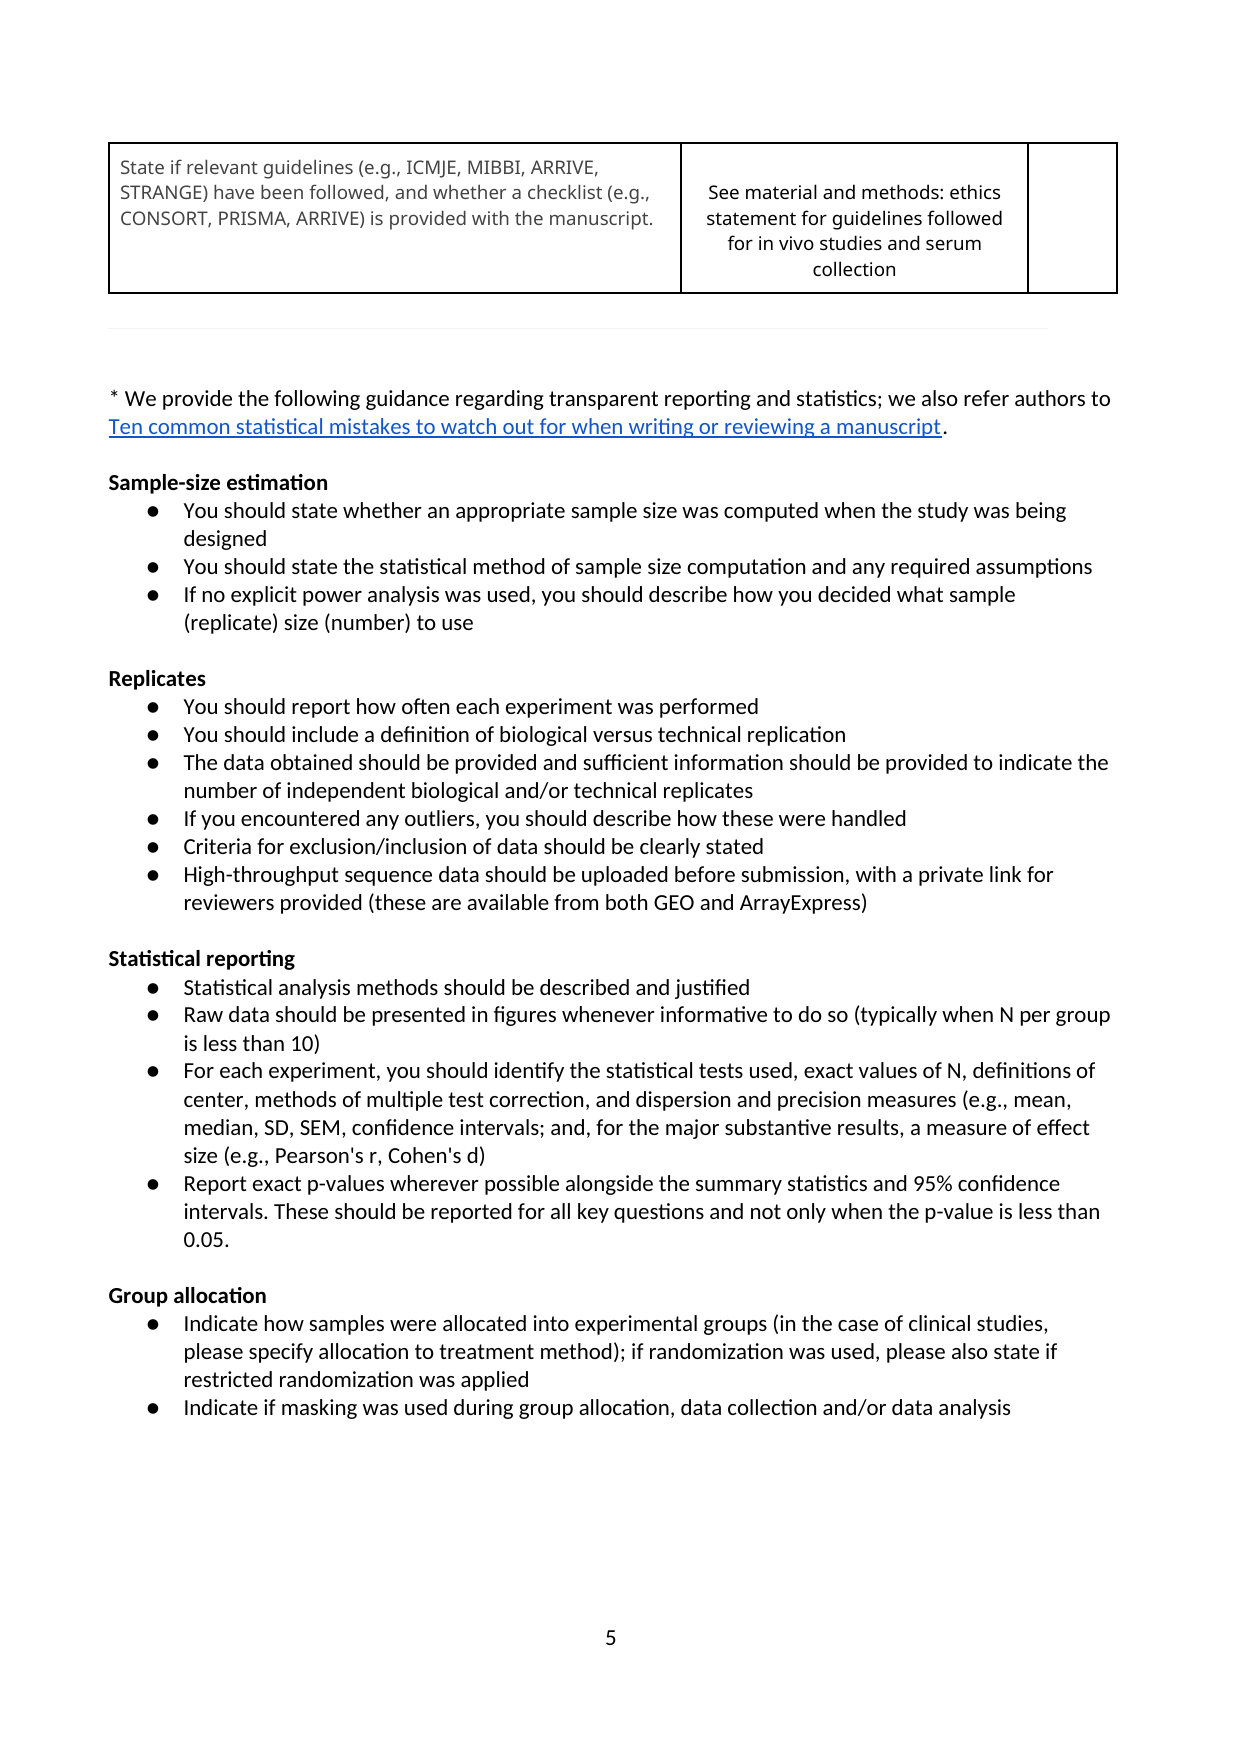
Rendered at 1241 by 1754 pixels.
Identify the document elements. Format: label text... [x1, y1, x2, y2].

list Statistical analysis methods should be described and justified [146, 973, 1113, 1001]
list If you encountered any outliers, you should describe how these were handled [146, 804, 1113, 832]
list Raw data should be presented in figures whenever informative to do so (typically when N per group is less than 10) [146, 1001, 1113, 1057]
list Report exact p-values wherever possible alongside the summary statistics and 95% confidence intervals. These should be reported for all key questions and not only when the p-value is less than 0.05. [146, 1169, 1113, 1253]
list The data obtained should be provided and sufficient information should be provided to indicate the number of independent biological and/or technical replicates [146, 748, 1113, 804]
list If no explicit power analysis was used, you should describe how you decided what sample (replicate) size (number) to use [146, 580, 1113, 636]
list You should state the statistical method of sample size computation and any required assumptions [146, 552, 1113, 580]
list You should state whether an appropriate sample size was computed when the study was being designed [146, 496, 1113, 552]
list You should report how often each experiment was performed [146, 692, 1113, 720]
list Criteria for exclusion/inclusion of data should be clearly stated [146, 832, 1113, 861]
table_cell See material and methods: ethics statement for guidelines followed for in vivo studies and serum collection [682, 144, 1027, 292]
list High-throughput sequence data should be uploaded before submission, with a private link for reviewers provided (these are available from both GEO and ArrayExpress) [146, 861, 1113, 917]
list You should include a definition of biological versus technical replication [146, 720, 1113, 748]
list Indicate if masking was used during group allocation, data collection and/or data analysis [146, 1393, 1113, 1421]
table_cell [1029, 144, 1116, 292]
table_cell State if relevant guidelines (e.g., ICMJE, MIBBI, ARRIVE, STRANGE) have been followed, and whether a checklist (e.g., CONSORT, PRISMA, ARRIVE) is provided with the manuscript. [110, 144, 680, 292]
list For each experiment, you should identify the statistical tests used, exact values of N, definitions of center, methods of multiple test correction, and dispersion and precision measures (e.g., mean, median, SD, SEM, confidence intervals; and, for the major substantive results, a measure of effect size (e.g., Pearson's r, Cohen's d) [146, 1057, 1113, 1169]
text * We provide the following guidance regarding transparent reporting and statistics; we also refer authors to Ten common statistical mistakes to watch out for when writing or reviewing a manuscript. [108, 384, 1113, 440]
text Group allocation [108, 1281, 1113, 1309]
text Sample-size estimation [108, 468, 1113, 496]
text Replicates [108, 664, 1113, 692]
list Indicate how samples were allocated into experimental groups (in the case of clinical studies, please specify allocation to treatment method); if randomization was used, please also state if restricted randomization was applied [146, 1309, 1113, 1393]
text Statistical reporting [108, 944, 1113, 973]
